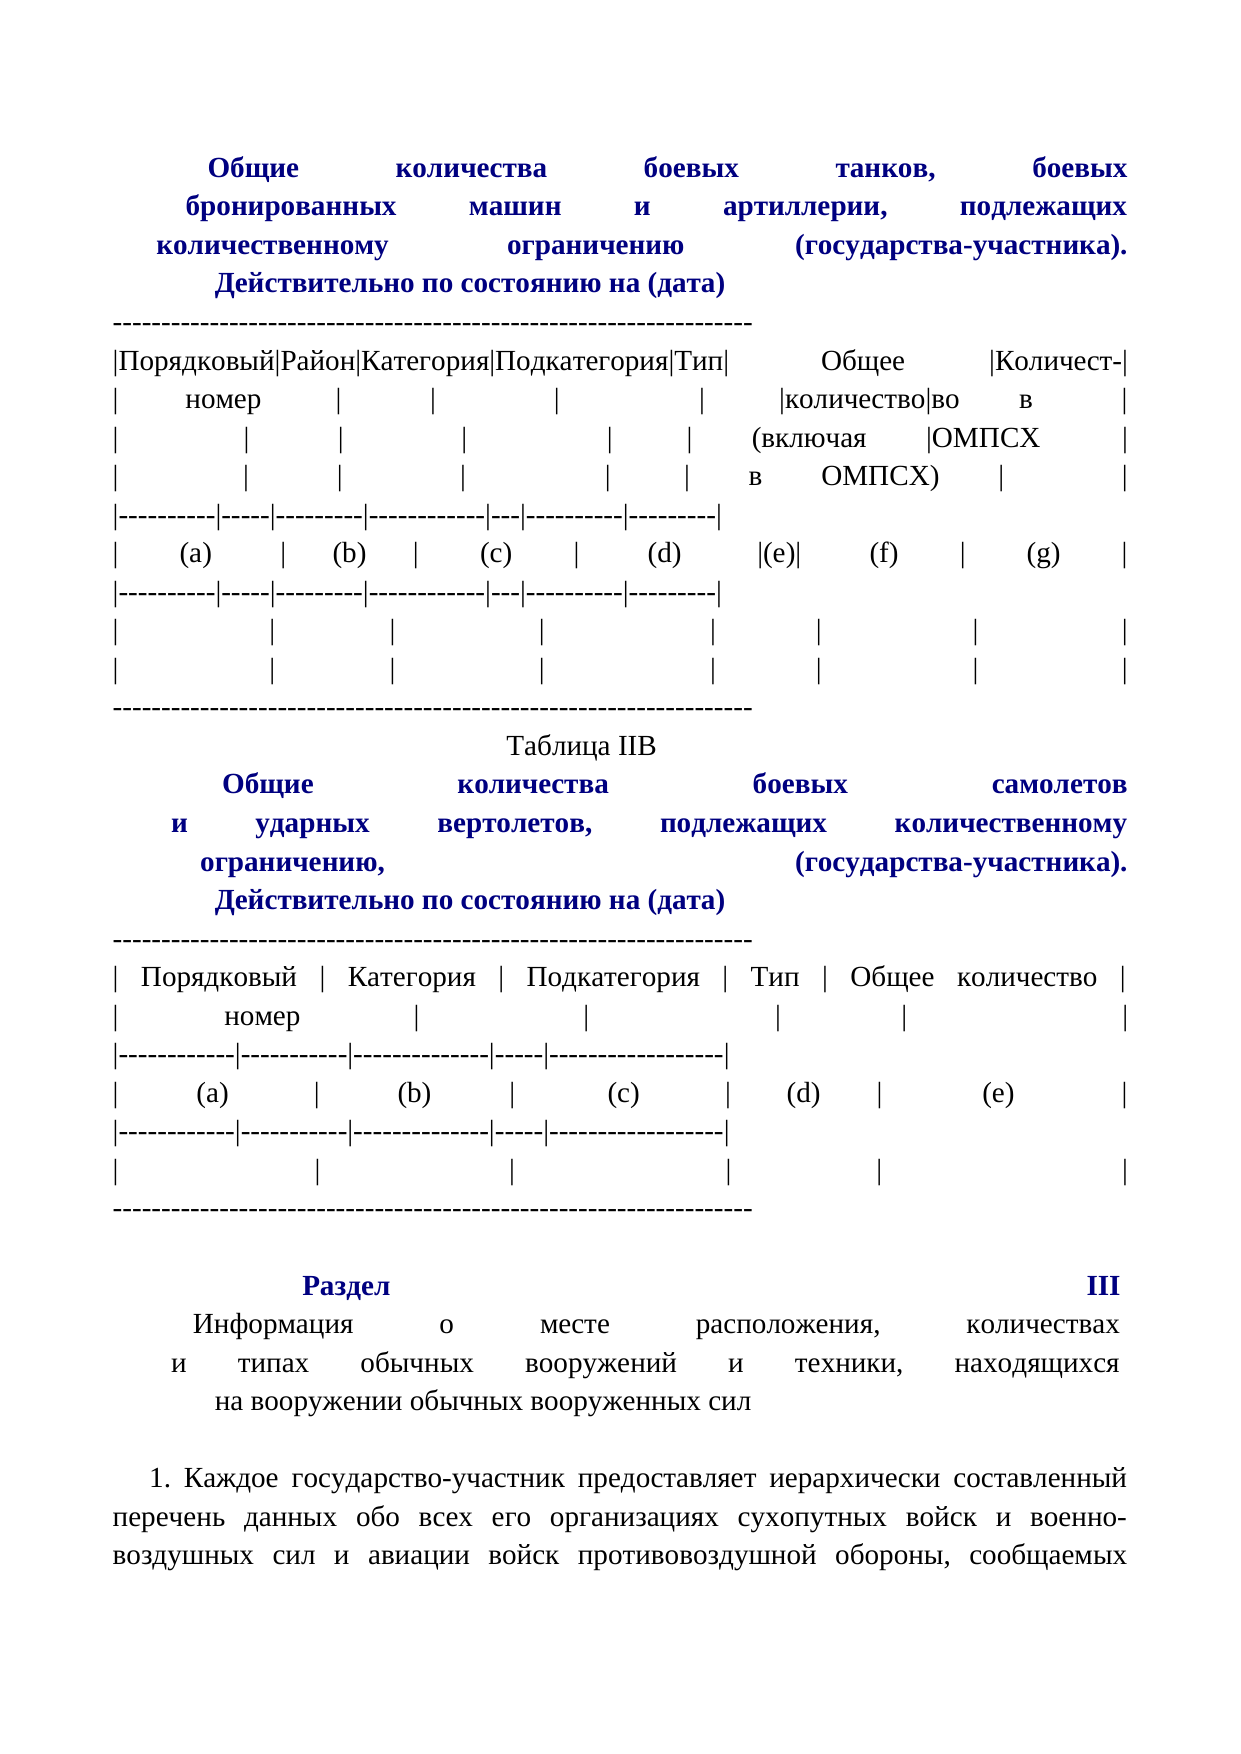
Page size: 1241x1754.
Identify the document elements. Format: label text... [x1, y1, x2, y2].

text Таблица IIB [112, 728, 1128, 762]
text Общие количества боевых самолетов и ударных вертолетов, подлежащих количественному ограничению, (государства-участника). Действительно по состоянию на (дата) [112, 767, 1128, 916]
text ------------------------------------------------------------------ | Порядковый | Категория | Подкатегория | Тип | Общее количество | | номер | | | | | |------------|-----------|--------------|-----|------------------| | (a) | (b) | (c) | (d) | (e) | |------------|-----------|--------------|-----|------------------| | | | | | | ------------------------------------------------------------------ [112, 921, 1128, 1224]
text Раздел III Информация о месте расположения, количествах и типах обычных вооружений и техники, находящихся на вооружении обычных вооруженных сил [112, 1229, 1128, 1417]
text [112, 1422, 1128, 1571]
text Общие количества боевых танков, боевых бронированных машин и артиллерии, подлежащих количественному ограничению (государства-участника). Действительно по состоянию на (дата) [112, 150, 1128, 299]
text ------------------------------------------------------------------ |Порядковый|Район|Категория|Подкатегория|Тип| Общее |Количест-| | номер | | | | |количество|во в | | | | | | | (включая |ОМПСХ | | | | | | | в ОМПСХ) | | |----------|-----|---------|------------|---|----------|---------| | (a) | (b) | (c) | (d) |(е)| (f) | (g) | |----------|-----|---------|------------|---|----------|---------| | | | | | | | | | | | | | | | | ------------------------------------------------------------------ [112, 304, 1128, 723]
